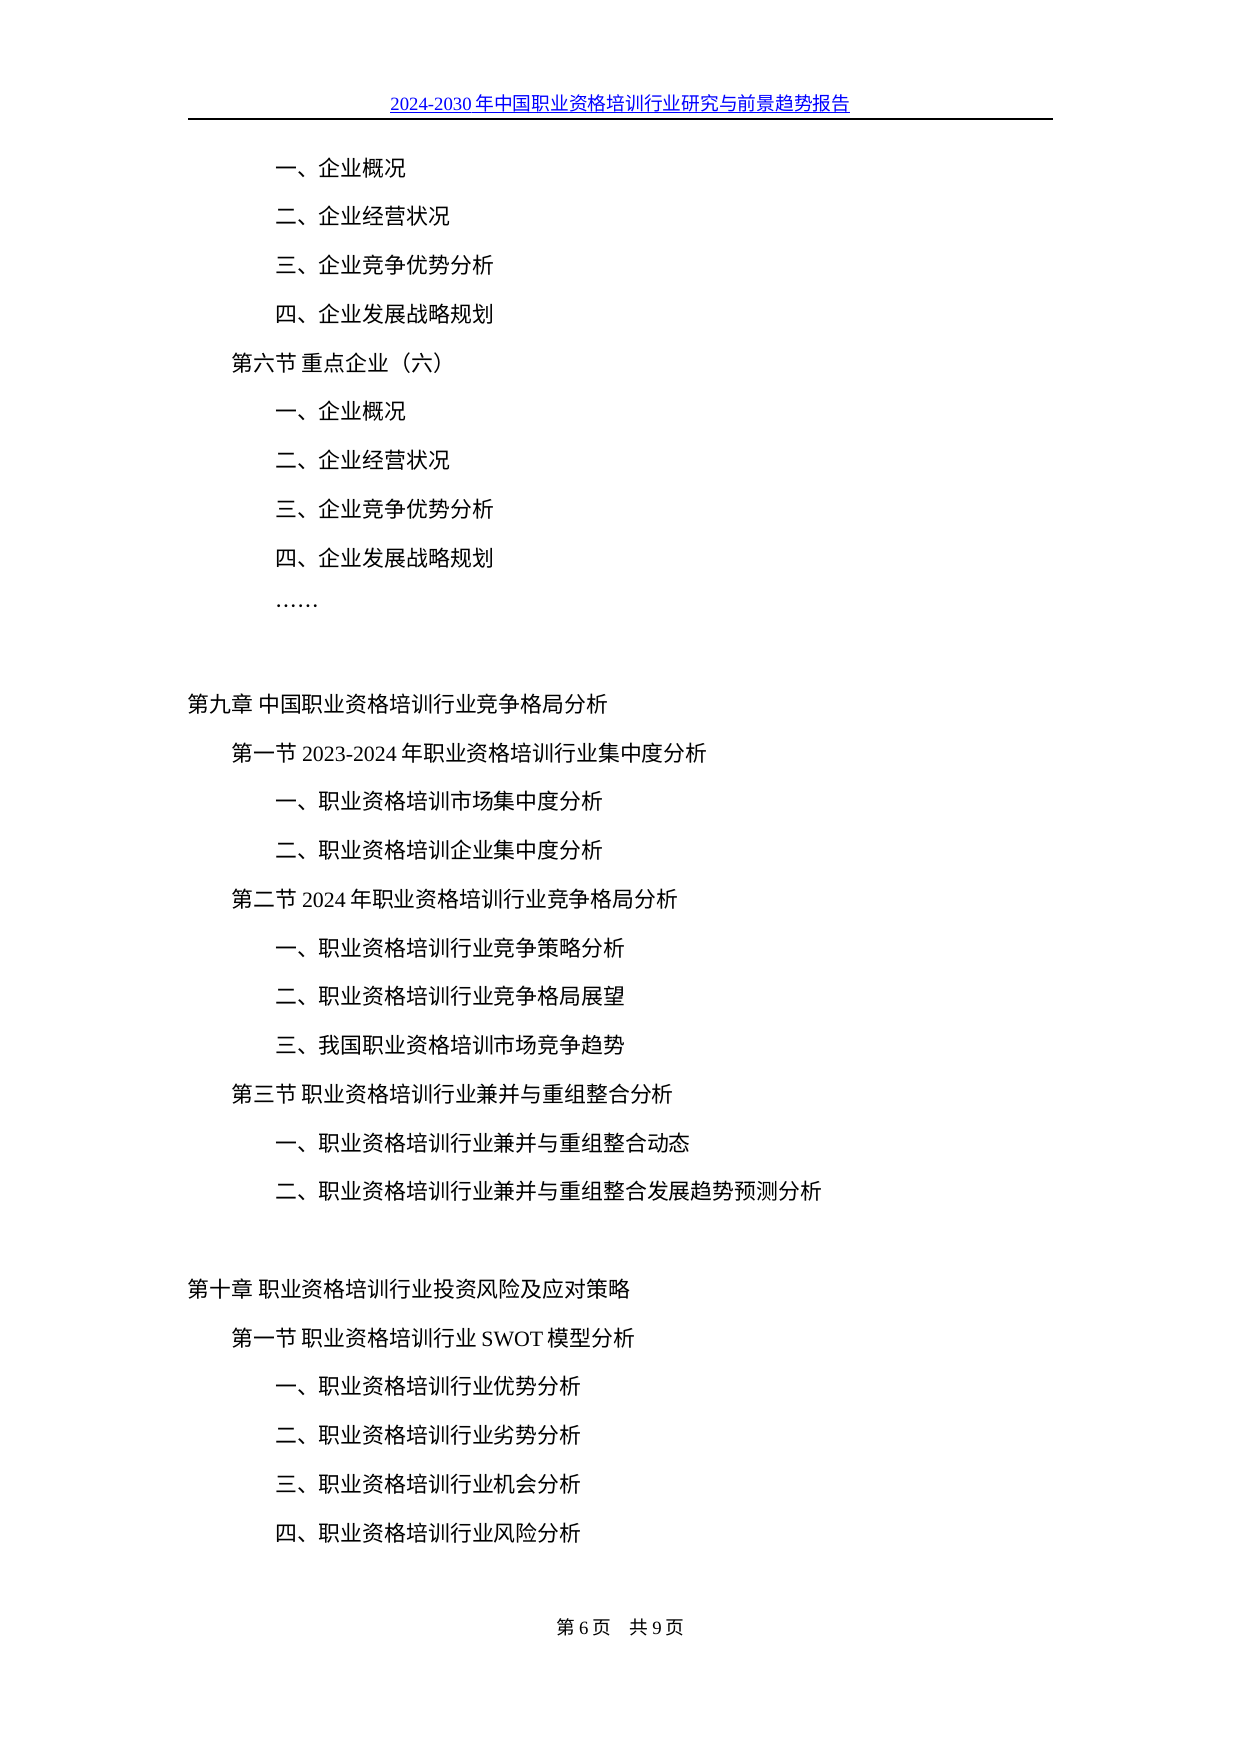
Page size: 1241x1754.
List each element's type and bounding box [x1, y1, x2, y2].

text [187, 150, 1053, 1548]
